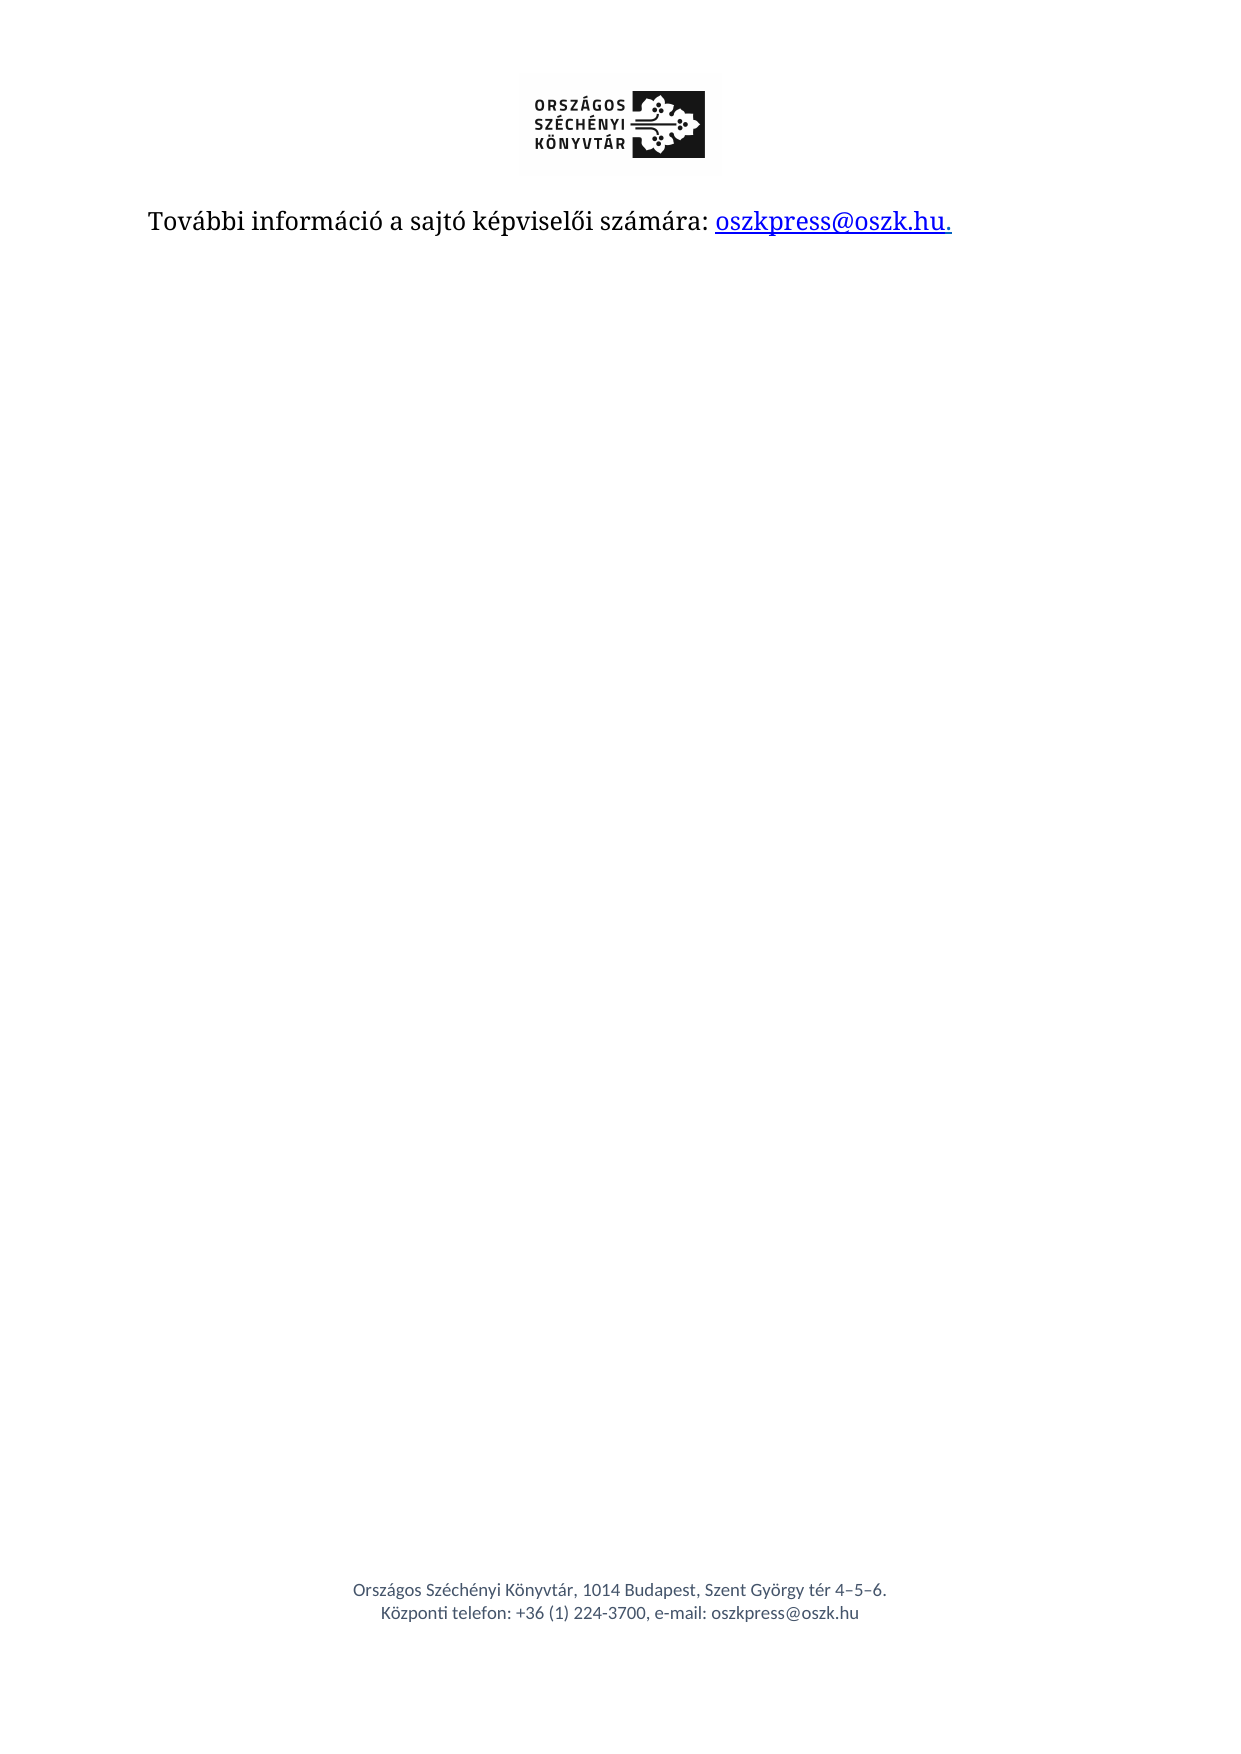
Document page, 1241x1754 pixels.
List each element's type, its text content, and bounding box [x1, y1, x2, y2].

text További információ a sajtó képviselői számára: oszkpress@oszk.hu. [148, 203, 1093, 237]
picture [518, 73, 722, 176]
